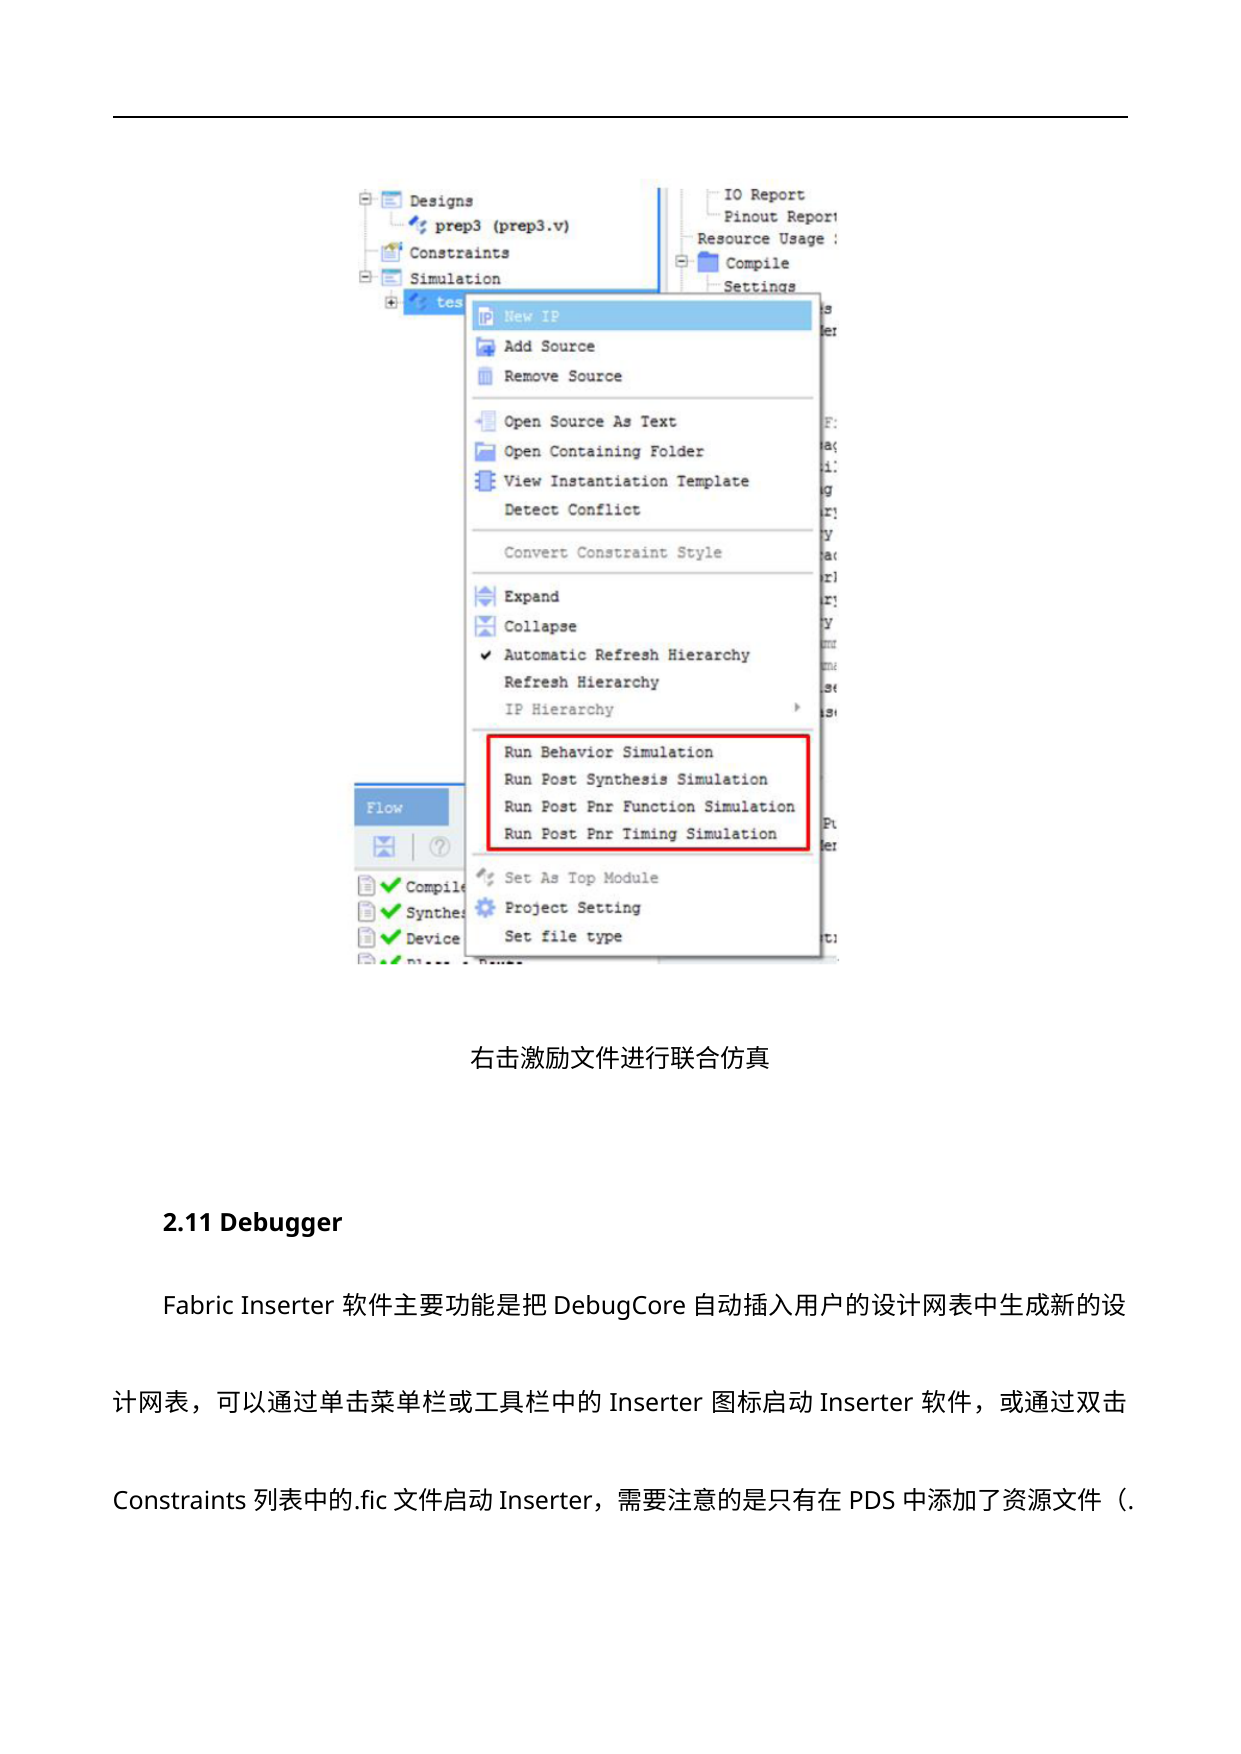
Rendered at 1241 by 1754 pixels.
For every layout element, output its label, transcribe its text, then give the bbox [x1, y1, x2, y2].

text 2.11 Debugger [112, 1189, 1128, 1254]
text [112, 1271, 1128, 1531]
picture [187, 162, 1053, 982]
text 右击激励文件进行联合仿真 [112, 1024, 1128, 1089]
